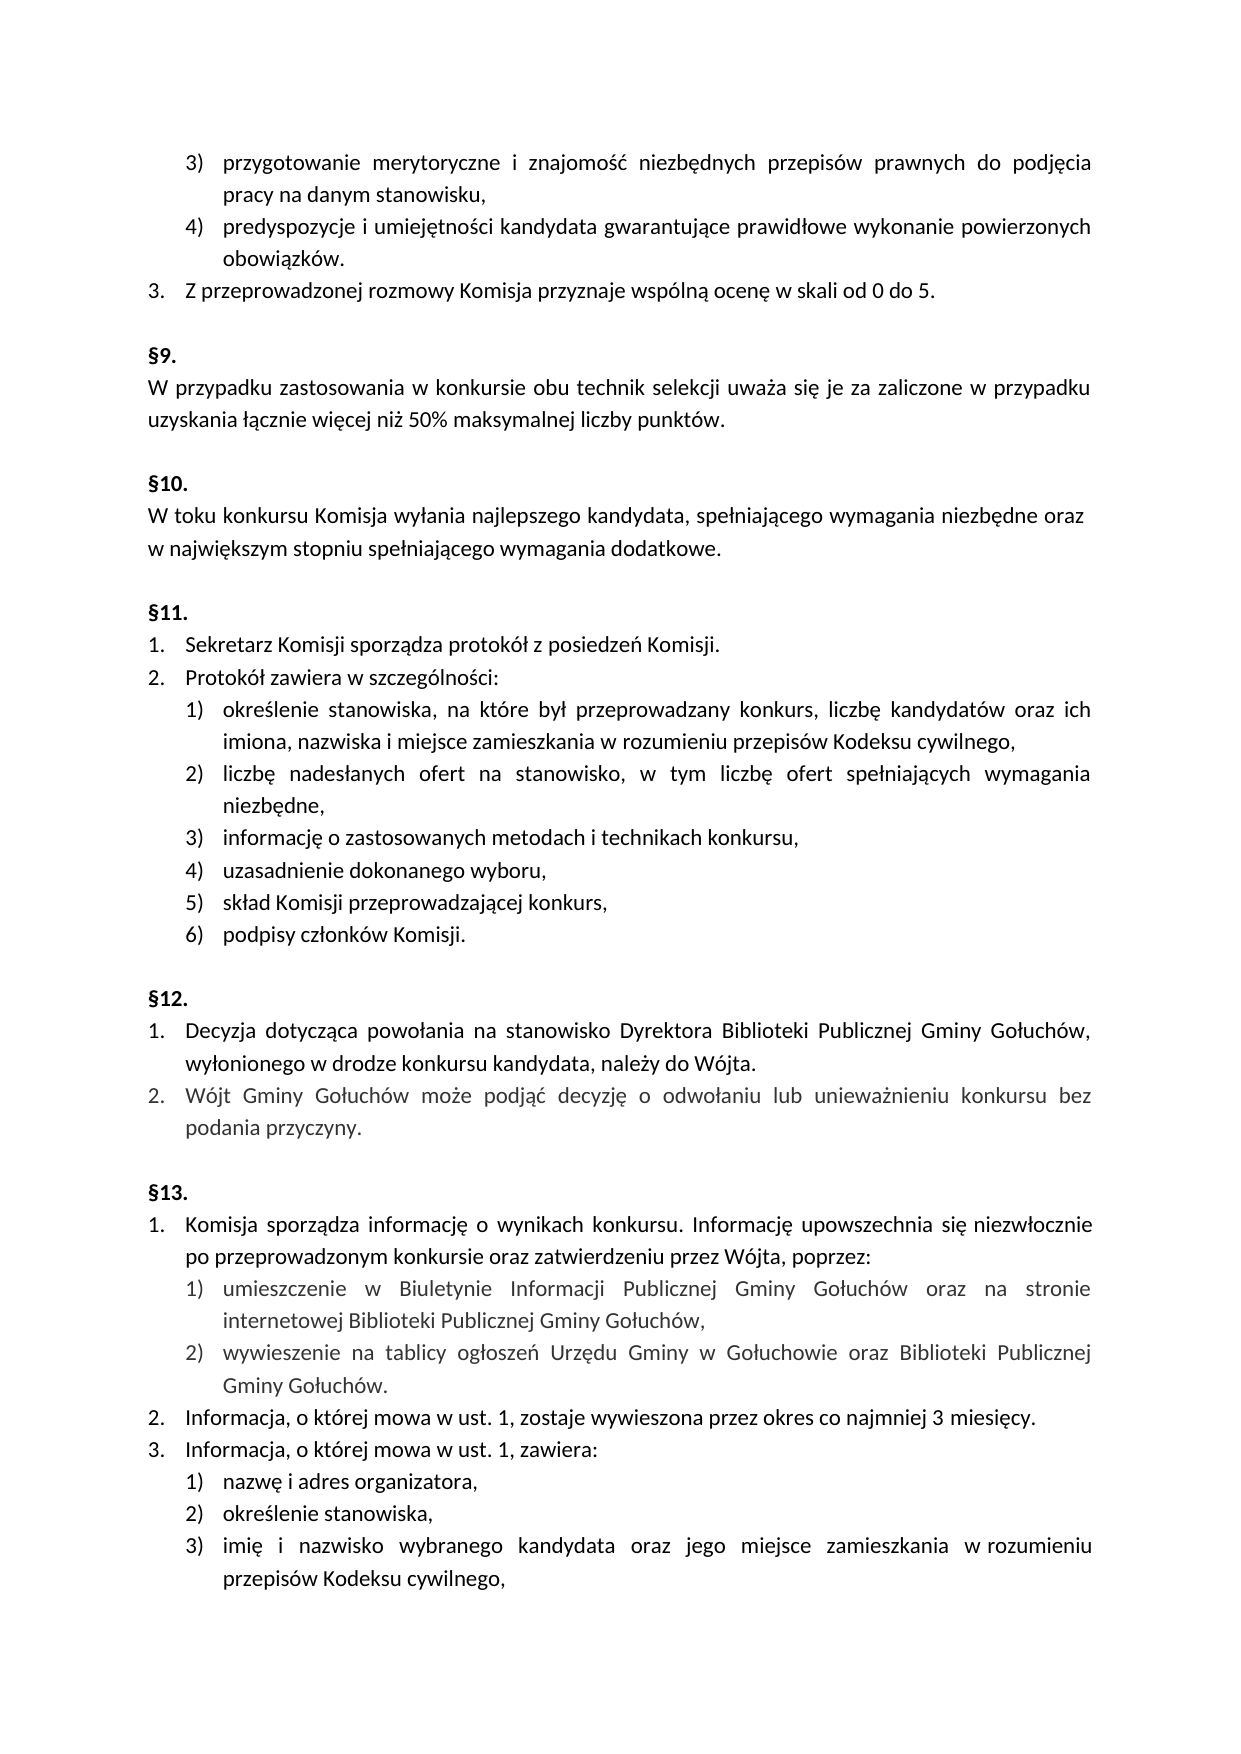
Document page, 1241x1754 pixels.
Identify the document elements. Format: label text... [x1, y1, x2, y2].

list Komisja sporządza informację o wynikach konkursu. Informację upowszechnia się niezwłocznie po przeprowadzonym konkursie oraz zatwierdzeniu przez Wójta, poprzez: [148, 1210, 1093, 1270]
text W toku konkursu Komisja wyłania najlepszego kandydata, spełniającego wymagania niezbędne oraz w największym stopniu spełniającego wymagania dodatkowe. [148, 502, 1093, 562]
text §12. [148, 984, 1093, 1012]
list informację o zastosowanych metodach i technikach konkursu, [185, 823, 1093, 852]
list Decyzja dotycząca powołania na stanowisko Dyrektora Biblioteki Publicznej Gminy Gołuchów, wyłonionego w drodze konkursu kandydata, należy do Wójta. [148, 1017, 1093, 1077]
list wywieszenie na tablicy ogłoszeń Urzędu Gminy w Gołuchowie oraz Biblioteki Publicznej Gminy Gołuchów. [185, 1338, 1093, 1399]
list liczbę nadesłanych ofert na stanowisko, w tym liczbę ofert spełniających wymagania niezbędne, [185, 759, 1093, 819]
text §13. [148, 1178, 1093, 1206]
list Protokół zawiera w szczególności: [148, 663, 1093, 691]
text §11. [148, 598, 1093, 626]
list imię i nazwisko wybranego kandydata oraz jego miejsce zamieszkania w rozumieniu przepisów Kodeksu cywilnego, [185, 1532, 1093, 1592]
list uzasadnienie dokonanego wyboru, [185, 856, 1093, 884]
list umieszczenie w Biuletynie Informacji Publicznej Gminy Gołuchów oraz na stronie internetowej Biblioteki Publicznej Gminy Gołuchów, [185, 1274, 1093, 1334]
list skład Komisji przeprowadzającej konkurs, [185, 888, 1093, 916]
list Informacja, o której mowa w ust. 1, zostaje wywieszona przez okres co najmniej 3 miesięcy. [148, 1403, 1093, 1431]
text W przypadku zastosowania w konkursie obu technik selekcji uważa się je za zaliczone w przypadku uzyskania łącznie więcej niż 50% maksymalnej liczby punktów. [148, 373, 1093, 433]
list Sekretarz Komisji sporządza protokół z posiedzeń Komisji. [148, 630, 1093, 658]
list określenie stanowiska, [185, 1499, 1093, 1527]
list Z przeprowadzonej rozmowy Komisja przyznaje wspólną ocenę w skali od 0 do 5. [148, 276, 1093, 304]
list określenie stanowiska, na które był przeprowadzany konkurs, liczbę kandydatów oraz ich imiona, nazwiska i miejsce zamieszkania w rozumieniu przepisów Kodeksu cywilnego, [185, 695, 1093, 755]
list predyspozycje i umiejętności kandydata gwarantujące prawidłowe wykonanie powierzonych obowiązków. [185, 212, 1093, 272]
text §9. [148, 341, 1093, 369]
list Wójt Gminy Gołuchów może podjąć decyzję o odwołaniu lub unieważnieniu konkursu bez podania przyczyny. [148, 1081, 1093, 1141]
list podpisy członków Komisji. [185, 920, 1093, 948]
list nazwę i adres organizatora, [185, 1467, 1093, 1495]
text §10. [148, 469, 1093, 497]
list przygotowanie merytoryczne i znajomość niezbędnych przepisów prawnych do podjęcia pracy na danym stanowisku, [185, 148, 1093, 208]
list Informacja, o której mowa w ust. 1, zawiera: [148, 1435, 1093, 1463]
